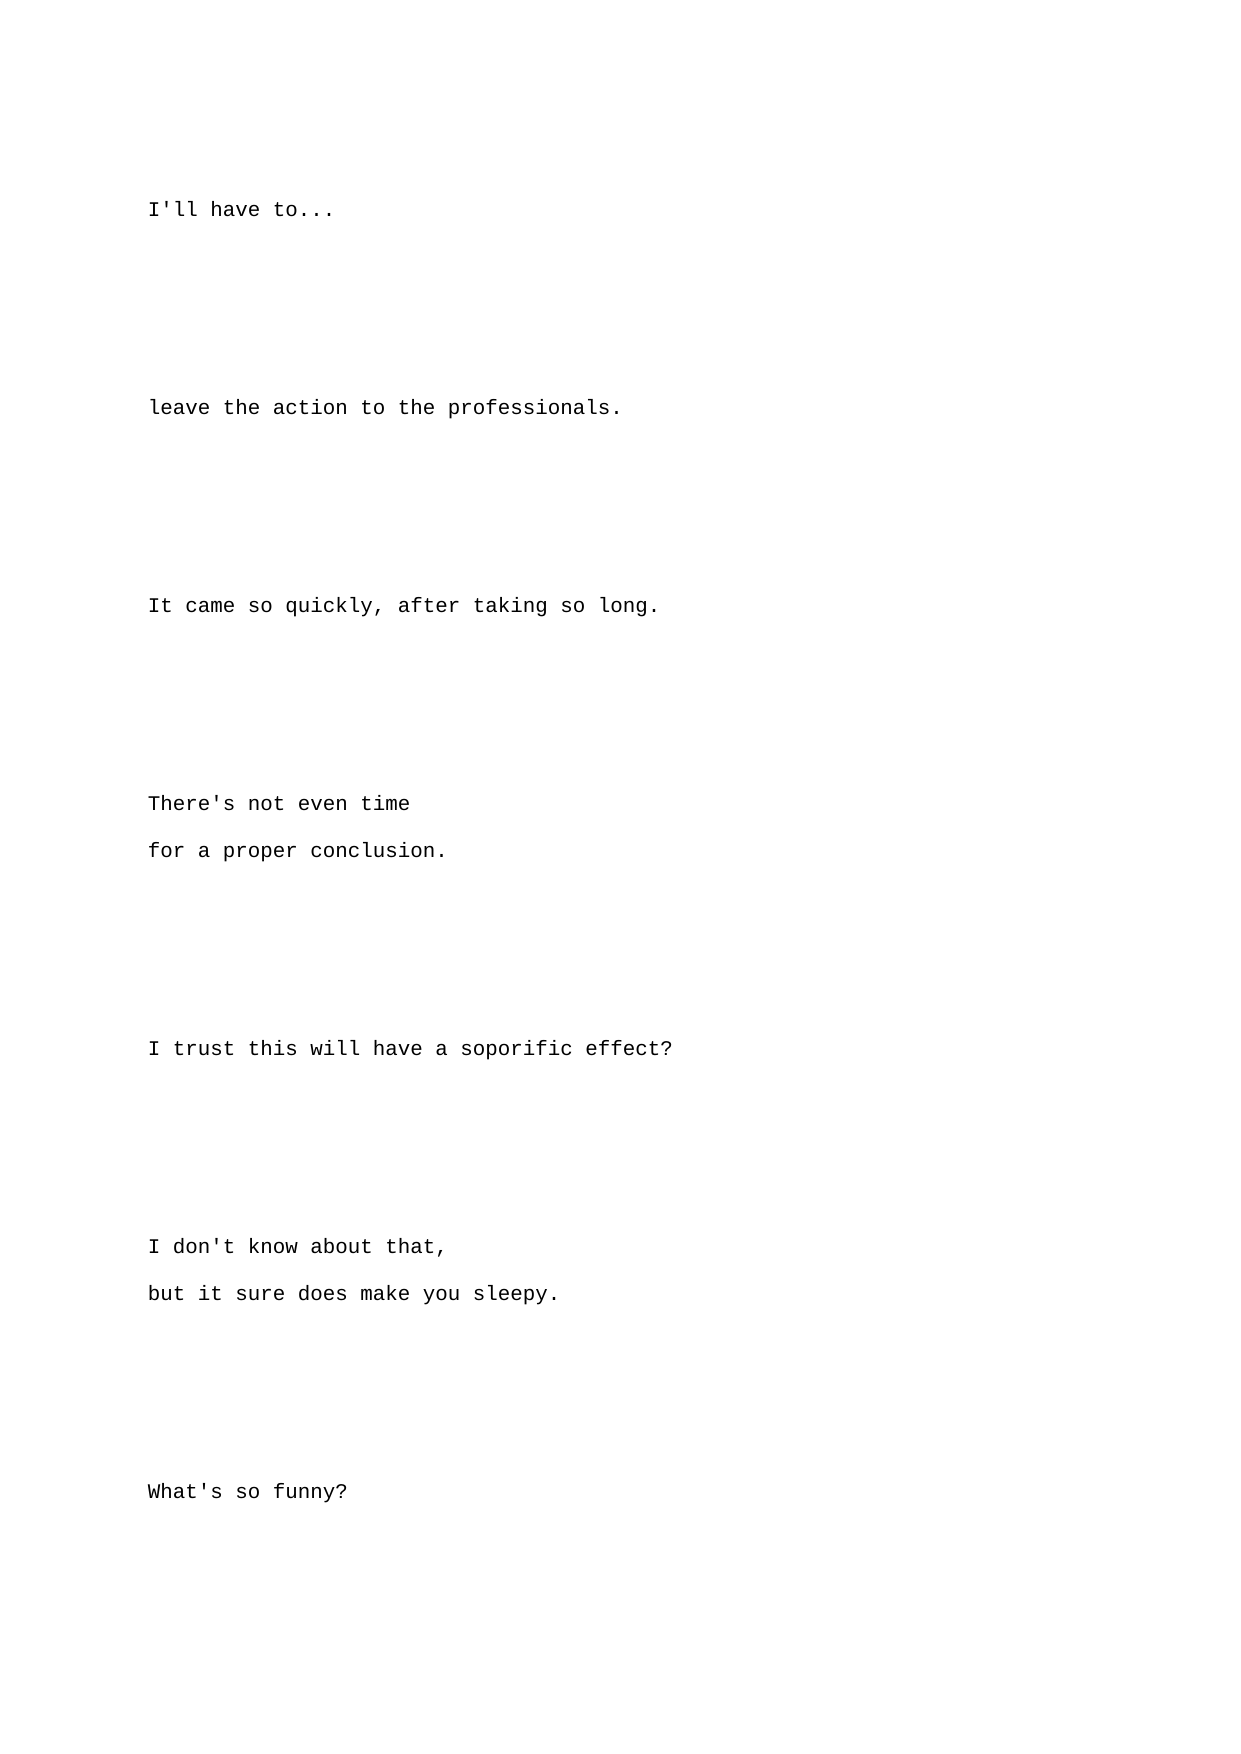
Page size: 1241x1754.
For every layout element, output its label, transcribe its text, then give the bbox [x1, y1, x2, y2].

text There's not even time [148, 793, 1093, 817]
text I don't know about that, [148, 1236, 1093, 1260]
text I trust this will have a soporific effect? [148, 1038, 1093, 1062]
text What's so funny? [148, 1481, 1093, 1505]
text for a proper conclusion. [148, 840, 1093, 864]
text but it sure does make you sleepy. [148, 1283, 1093, 1307]
text leave the action to the professionals. [148, 397, 1093, 421]
text I'll have to... [148, 199, 1093, 223]
text It came so quickly, after taking so long. [148, 595, 1093, 619]
